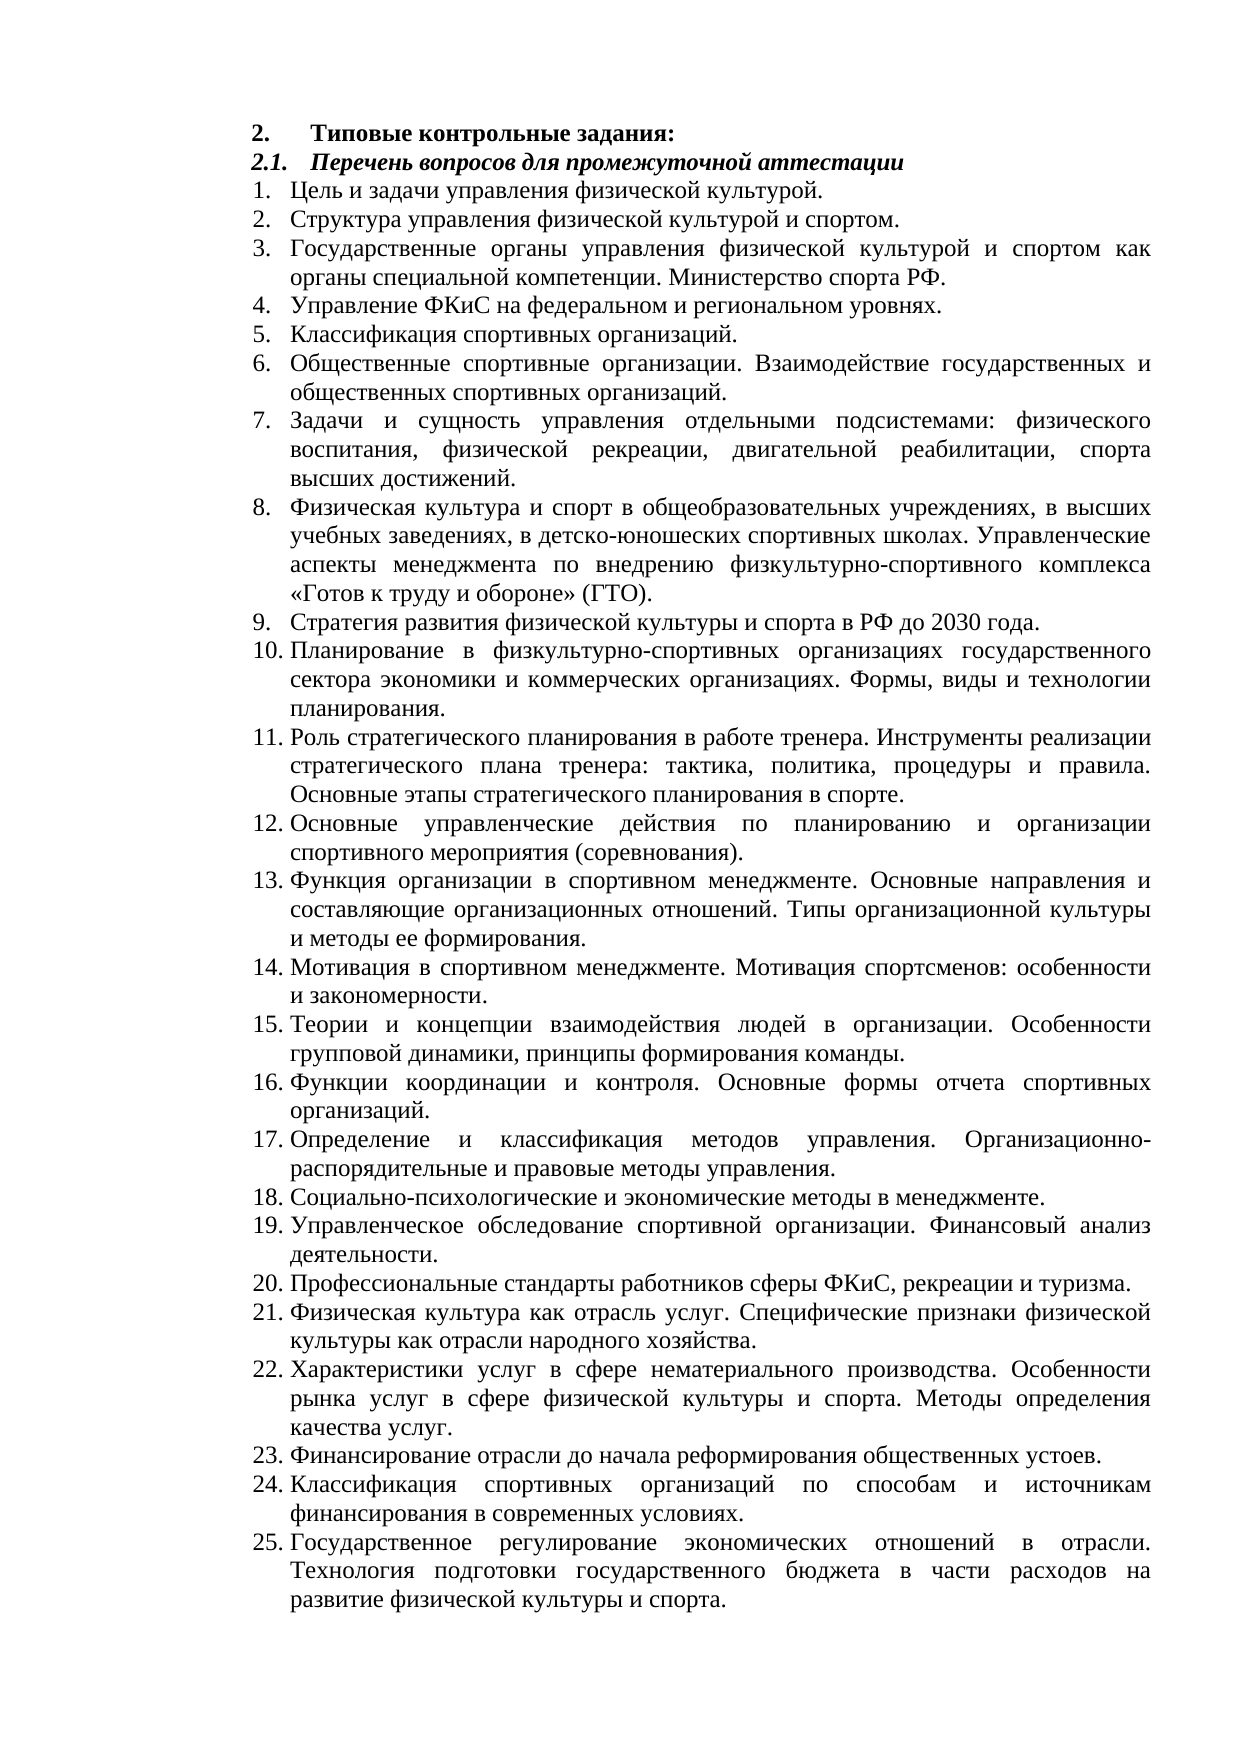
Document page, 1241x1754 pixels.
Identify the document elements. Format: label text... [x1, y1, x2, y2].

list Государственное регулирование экономических отношений в отрасли. Технология подготовки государственного бюджета в части расходов на развитие физической культуры и спорта. [252, 1527, 1152, 1613]
list Общественные спортивные организации. Взаимодействие государственных и общественных спортивных организаций. [252, 348, 1152, 406]
list Функция организации в спортивном менеджменте. Основные направления и составляющие организационных отношений. Типы организационной культуры и методы ее формирования. [252, 866, 1152, 952]
list Классификация спортивных организаций по способам и источникам финансирования в современных условиях. [252, 1469, 1152, 1527]
list Финансирование отрасли до начала реформирования общественных устоев. [252, 1441, 1152, 1469]
list Управление ФКиС на федеральном и региональном уровнях. [252, 291, 1152, 319]
list Функции координации и контроля. Основные формы отчета спортивных организаций. [252, 1067, 1152, 1124]
list Перечень вопросов для промежуточной аттестации [177, 147, 1152, 176]
list Характеристики услуг в сфере нематериального производства. Особенности рынка услуг в сфере физической культуры и спорта. Методы определения качества услуг. [252, 1354, 1152, 1441]
list Цель и задачи управления физической культурой. [252, 176, 1152, 204]
list Физическая культура и спорт в общеобразовательных учреждениях, в высших учебных заведениях, в детско-юношеских спортивных школах. Управленческие аспекты менеджмента по внедрению физкультурно-спортивного комплекса «Готов к труду и обороне» (ГТО). [252, 492, 1152, 607]
list Теории и концепции взаимодействия людей в организации. Особенности групповой динамики, принципы формирования команды. [252, 1009, 1152, 1067]
list Структура управления физической культурой и спортом. [252, 204, 1152, 233]
list Профессиональные стандарты работников сферы ФКиС, рекреации и туризма. [252, 1268, 1152, 1297]
list Роль стратегического планирования в работе тренера. Инструменты реализации стратегического плана тренера: тактика, политика, процедуры и правила. Основные этапы стратегического планирования в спорте. [252, 722, 1152, 808]
list Задачи и сущность управления отдельными подсистемами: физического воспитания, физической рекреации, двигательной реабилитации, спорта высших достижений. [252, 406, 1152, 492]
list Стратегия развития физической культуры и спорта в РФ до 2030 года. [252, 607, 1152, 636]
list Управленческое обследование спортивной организации. Финансовый анализ деятельности. [252, 1211, 1152, 1268]
list Государственные органы управления физической культурой и спортом как органы специальной компетенции. Министерство спорта РФ. [252, 233, 1152, 291]
list Планирование в физкультурно-спортивных организациях государственного сектора экономики и коммерческих организациях. Формы, виды и технологии планирования. [252, 636, 1152, 722]
list Типовые контрольные задания: [177, 118, 1152, 147]
list Классификация спортивных организаций. [252, 319, 1152, 348]
list Физическая культура как отрасль услуг. Специфические признаки физической культуры как отрасли народного хозяйства. [252, 1297, 1152, 1354]
list Определение и классификация методов управления. Организационно-распорядительные и правовые методы управления. [252, 1124, 1152, 1182]
list Мотивация в спортивном менеджменте. Мотивация спортсменов: особенности и закономерности. [252, 952, 1152, 1009]
list Социально-психологические и экономические методы в менеджменте. [252, 1182, 1152, 1211]
list Основные управленческие действия по планированию и организации спортивного мероприятия (соревнования). [252, 808, 1152, 866]
